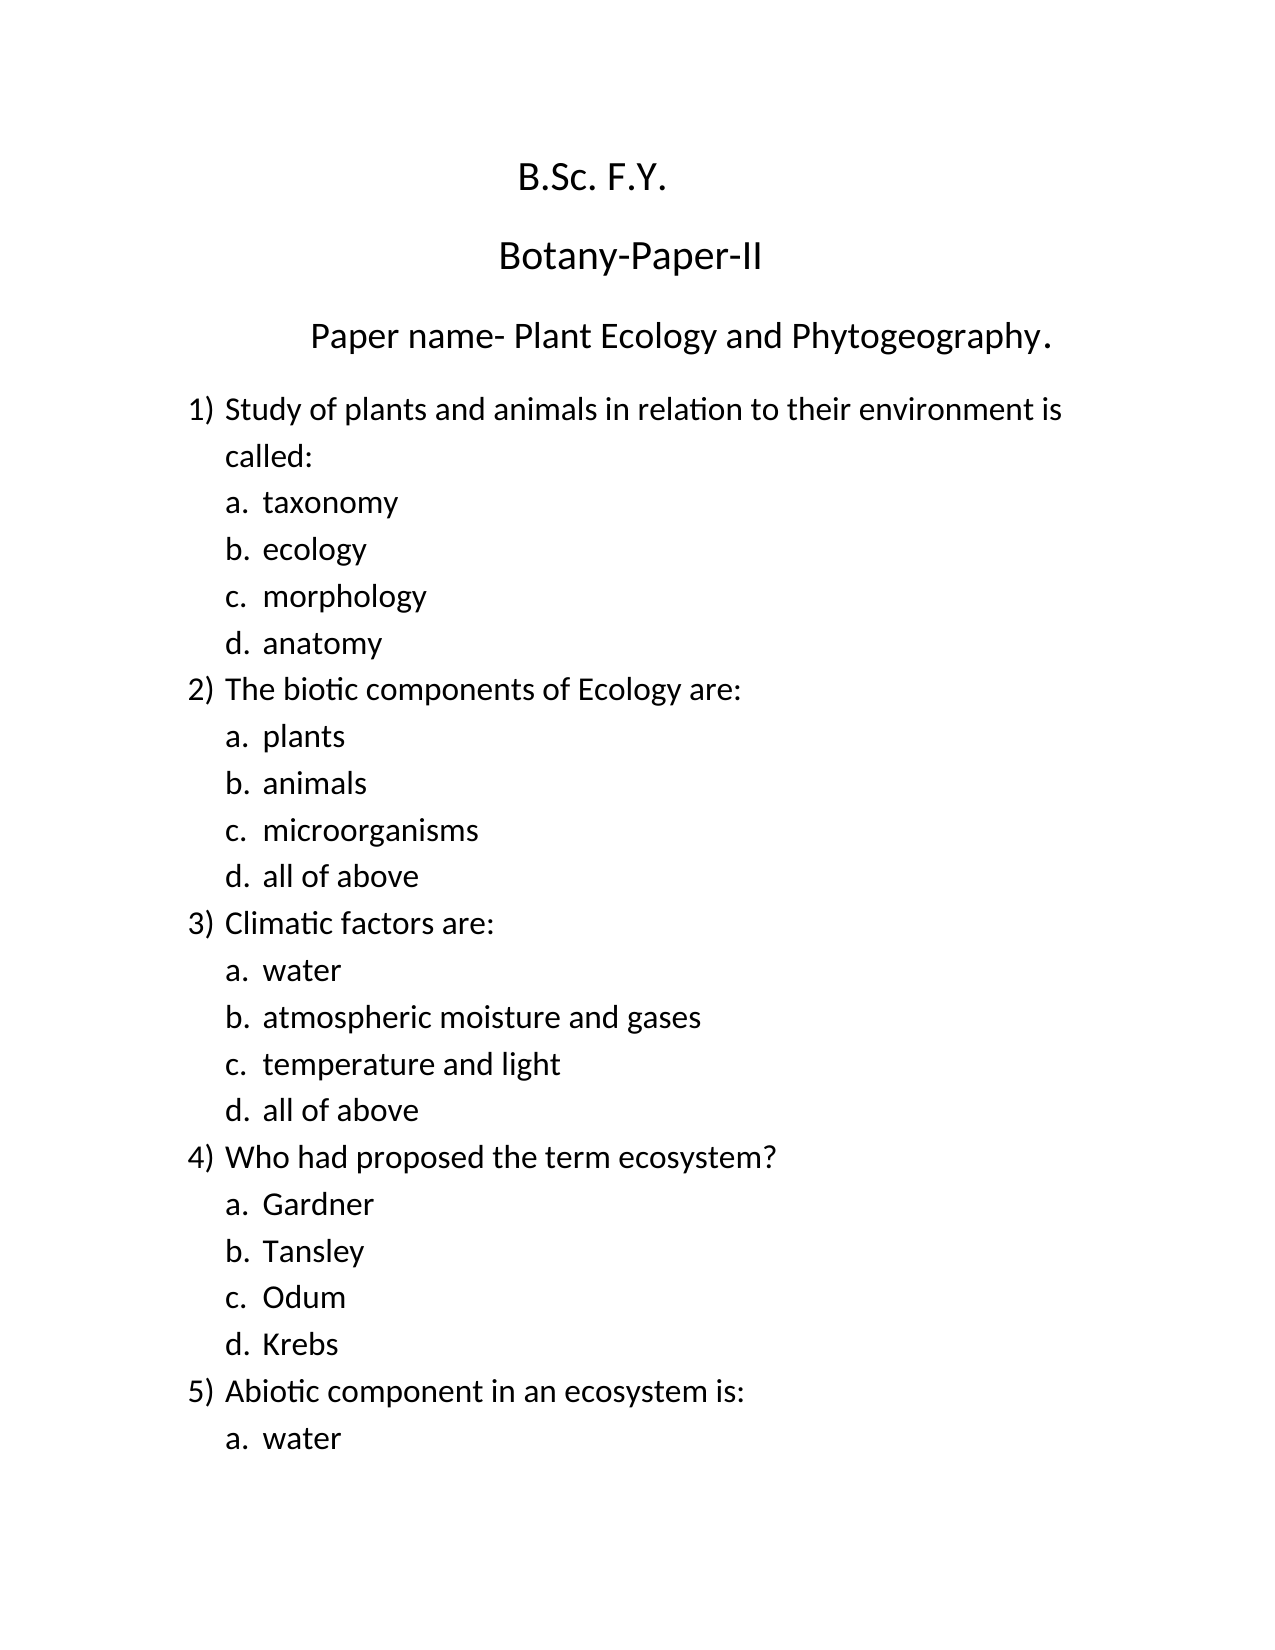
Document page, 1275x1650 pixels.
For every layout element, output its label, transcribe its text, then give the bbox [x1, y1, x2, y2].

list taxonomy [225, 481, 1125, 522]
list Study of plants and animals in relation to their environment is called: [187, 388, 1125, 475]
list Gardner [225, 1183, 1125, 1224]
list atmospheric moisture and gases [225, 996, 1125, 1037]
list Climatic factors are: [187, 902, 1125, 943]
list morphology [225, 575, 1125, 616]
list Abiotic component in an ecosystem is: [187, 1370, 1125, 1411]
list water [225, 1417, 1125, 1457]
list The biotic components of Ecology are: [187, 668, 1125, 709]
list Tansley [225, 1230, 1125, 1270]
text B.Sc. F.Y. [150, 150, 1125, 201]
list Odum [225, 1276, 1125, 1317]
list temperature and light [225, 1043, 1125, 1083]
list Krebs [225, 1323, 1125, 1364]
list plants [225, 715, 1125, 756]
list all of above [225, 1089, 1125, 1130]
text Paper name- Plant Ecology and Phytogeography. [150, 308, 1125, 359]
list all of above [225, 856, 1125, 896]
text Botany-Paper-II [150, 229, 1125, 280]
list Who had proposed the term ecosystem? [187, 1136, 1125, 1177]
list anatomy [225, 622, 1125, 662]
list microorganisms [225, 809, 1125, 849]
list ecology [225, 528, 1125, 569]
list water [225, 949, 1125, 990]
list animals [225, 762, 1125, 803]
